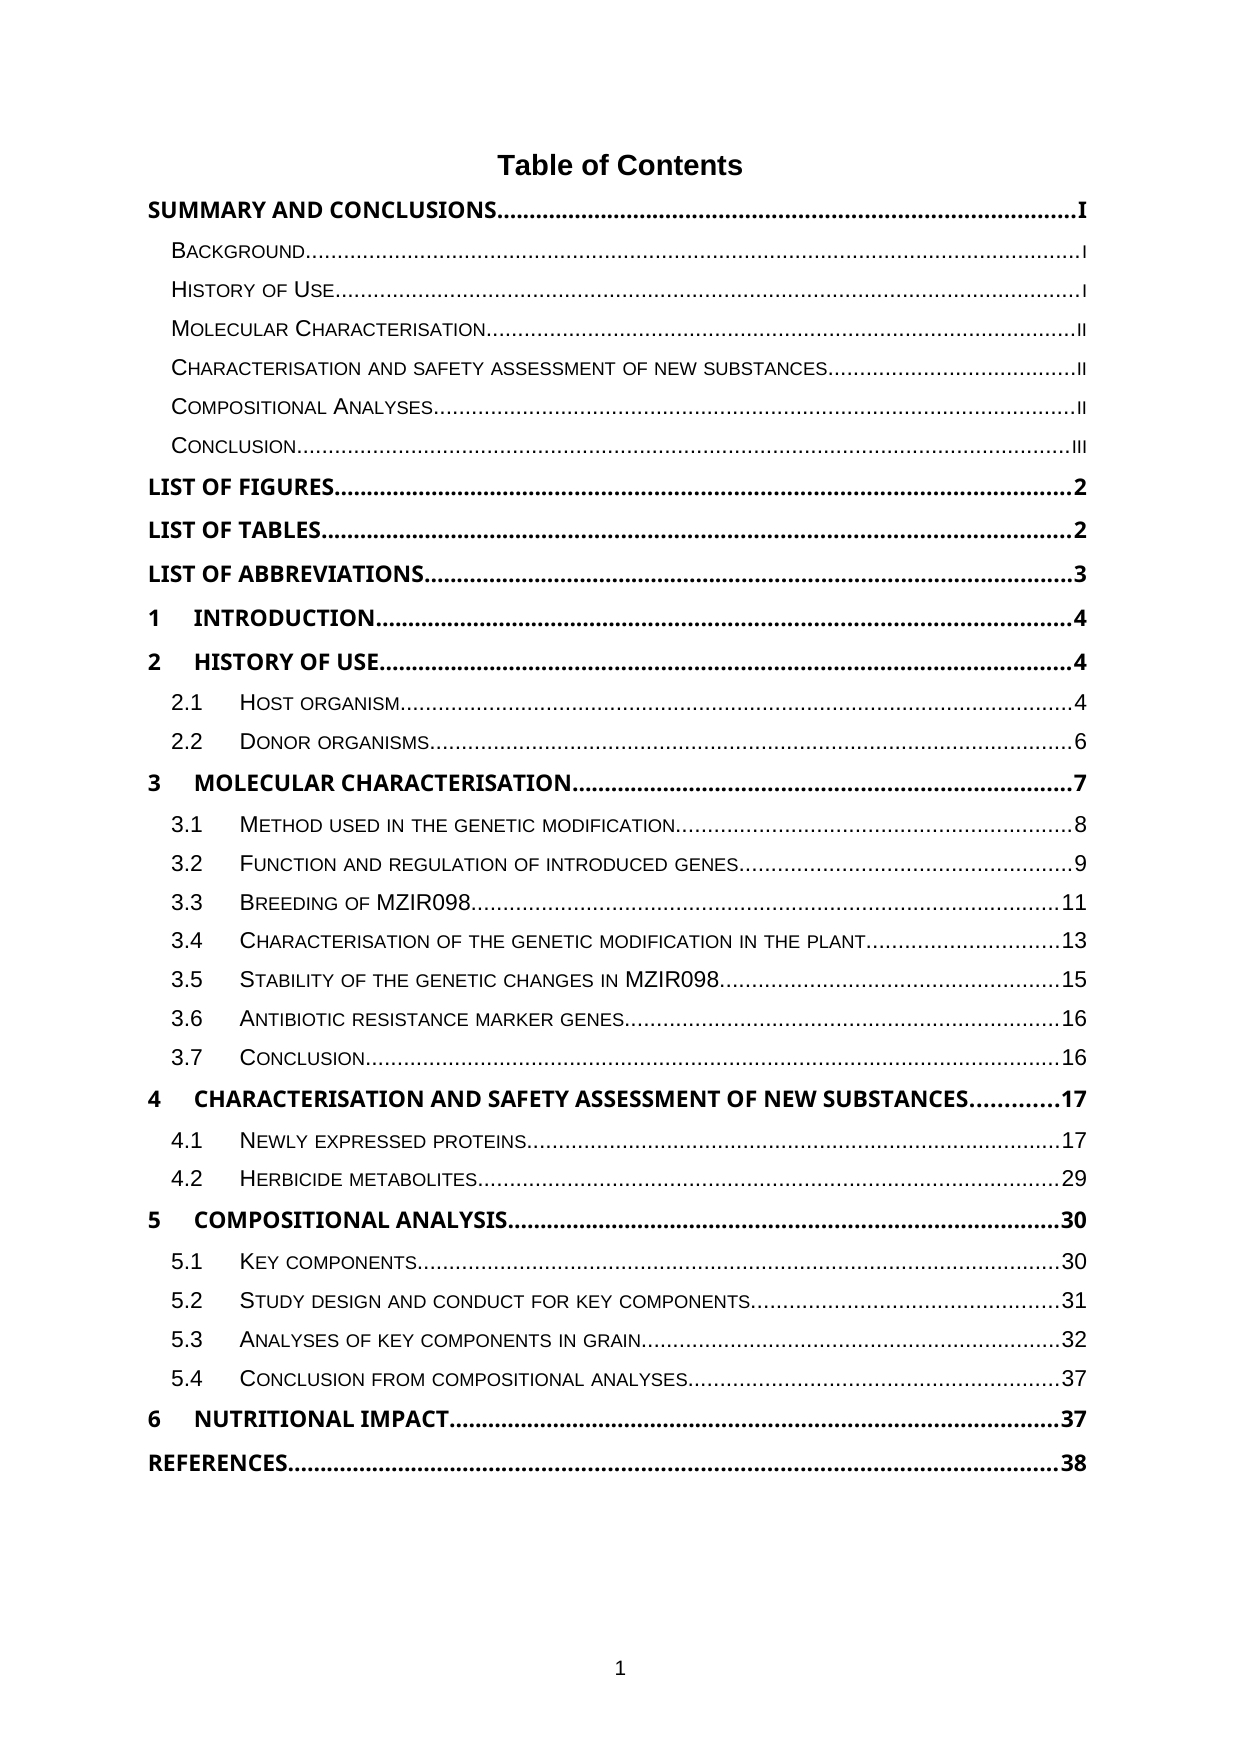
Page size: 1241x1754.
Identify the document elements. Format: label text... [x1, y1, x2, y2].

text 2.1 Host organism 4 [171, 689, 1092, 716]
title Table of Contents [148, 148, 1092, 181]
text 3.1 Method used in the genetic modification 8 [171, 811, 1092, 837]
text 5.1 Key components 30 [171, 1248, 1092, 1274]
text 3.7 Conclusion 16 [171, 1044, 1092, 1070]
text 3.4 Characterisation of the genetic modification in the plant 13 [171, 927, 1092, 954]
text 5.3 Analyses of key components in grain 32 [171, 1326, 1092, 1352]
text 3.5 Stability of the genetic changes in MZIR098 15 [171, 966, 1092, 993]
text List of Abbreviations 3 [148, 558, 1092, 589]
text Background i [171, 237, 1092, 264]
text 4.1 Newly expressed proteins 17 [171, 1127, 1092, 1153]
text History of Use i [171, 276, 1092, 303]
text 2 History of use 4 [148, 646, 1092, 677]
text 3.3 Breeding of MZIR098 11 [171, 888, 1092, 915]
text 3 Molecular characterisation 7 [148, 767, 1092, 798]
text 3.6 Antibiotic resistance marker genes 16 [171, 1005, 1092, 1031]
text List of Figures 2 [148, 471, 1092, 502]
text 5.4 Conclusion from compositional analyses 37 [171, 1364, 1092, 1391]
text Conclusion iii [171, 432, 1092, 458]
text Molecular Characterisation ii [171, 315, 1092, 342]
text Compositional Analyses ii [171, 393, 1092, 419]
text 5.2 Study design and conduct for key components 31 [171, 1287, 1092, 1313]
text 6 Nutritional impact 37 [148, 1403, 1092, 1435]
text Characterisation and safety assessment of new substances ii [171, 354, 1092, 380]
text List of Tables 2 [148, 514, 1092, 546]
text 5 Compositional analysis 30 [148, 1204, 1092, 1236]
text 4.2 Herbicide metabolites 29 [171, 1165, 1092, 1192]
text 2.2 Donor organisms 6 [171, 728, 1092, 754]
text References 38 [148, 1447, 1092, 1478]
text 3.2 Function and regulation of introduced genes 9 [171, 850, 1092, 876]
text 4 Characterisation and safety assessment of new substances 17 [148, 1083, 1092, 1114]
text Summary and conclusions i [148, 194, 1092, 225]
text 1 Introduction 4 [148, 602, 1092, 633]
